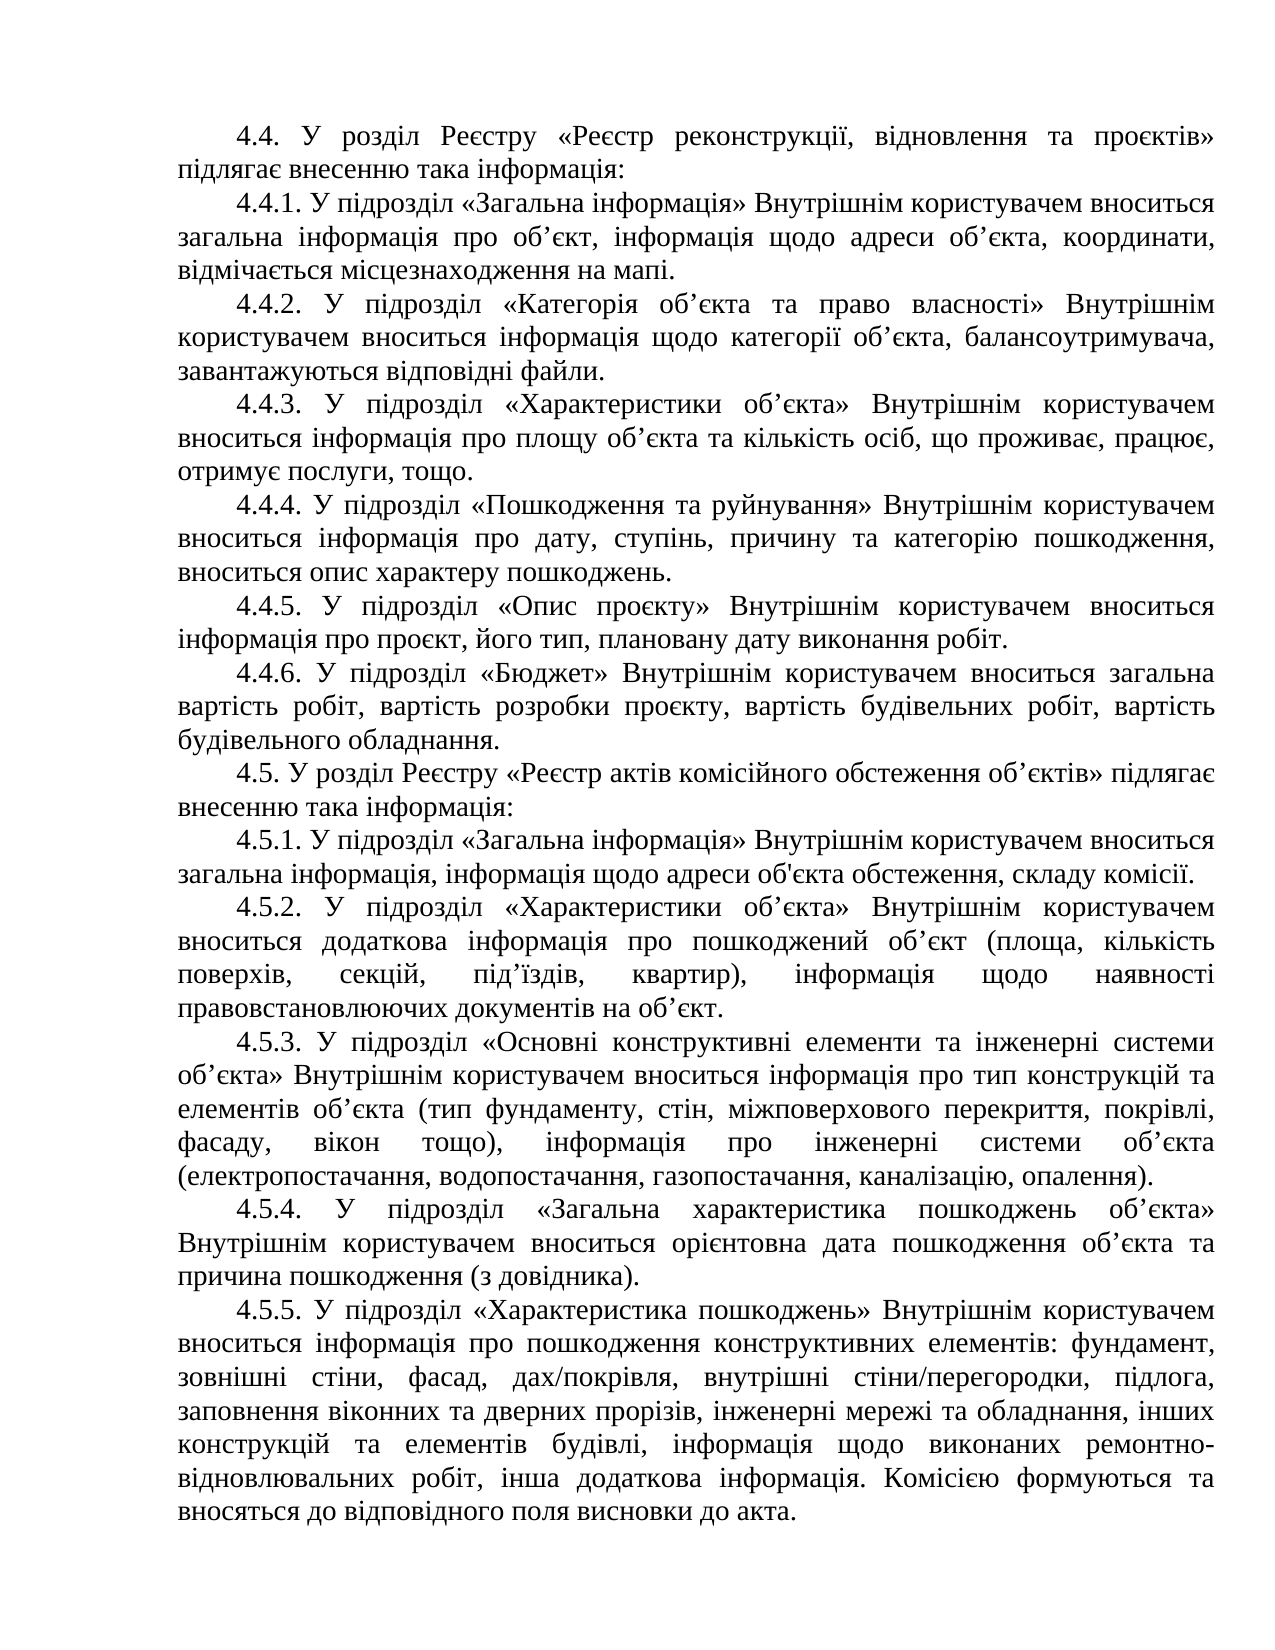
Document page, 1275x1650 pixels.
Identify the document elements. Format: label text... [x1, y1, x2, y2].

text 4.5.1. У підрозділ «Загальна інформація» Внутрішнім користувачем вноситься загальна інформація, інформація щодо адреси об'єкта обстеження, складу комісії. [177, 822, 1216, 889]
text 4.5.4. У підрозділ «Загальна характеристика пошкоджень об’єкта» Внутрішнім користувачем вноситься орієнтовна дата пошкодження об’єкта та причина пошкодження (з довідника). [177, 1191, 1216, 1292]
text 4.5.2. У підрозділ «Характеристики об’єкта» Внутрішнім користувачем вноситься додаткова інформація про пошкоджений об’єкт (площа, кількість поверхів, секцій, під’їздів, квартир), інформація щодо наявності правовстановлюючих документів на об’єкт. [177, 889, 1216, 1024]
text 4.4.4. У підрозділ «Пошкодження та руйнування» Внутрішнім користувачем вноситься інформація про дату, ступінь, причину та категорію пошкодження, вноситься опис характеру пошкоджень. [177, 487, 1216, 588]
text 4.4.2. У підрозділ «Категорія об’єкта та право власності» Внутрішнім користувачем вноситься інформація щодо категорії об’єкта, балансоутримувача, завантажуються відповідні файли. [177, 286, 1216, 386]
text 4.5.3. У підрозділ «Основні конструктивні елементи та інженерні системи об’єкта» Внутрішнім користувачем вноситься інформація про тип конструкцій та елементів об’єкта (тип фундаменту, стін, міжповерхового перекриття, покрівлі, фасаду, вікон тощо), інформація про інженерні системи об’єкта (електропостачання, водопостачання, газопостачання, каналізацію, опалення). [177, 1024, 1216, 1191]
text 4.5.5. У підрозділ «Характеристика пошкоджень» Внутрішнім користувачем вноситься інформація про пошкодження конструктивних елементів: фундамент, зовнішні стіни, фасад, дах/покрівля, внутрішні стіни/перегородки, підлога, заповнення віконних та дверних прорізів, інженерні мережі та обладнання, інших конструкцій та елементів будівлі, інформація щодо виконаних ремонтно-відновлювальних робіт, інша додаткова інформація. Комісією формуються та вносяться до відповідного поля висновки до акта. [177, 1292, 1216, 1527]
text 4.4.5. У підрозділ «Опис проєкту» Внутрішнім користувачем вноситься інформація про проєкт, його тип, плановану дату виконання робіт. [177, 588, 1216, 655]
text 4.4.1. У підрозділ «Загальна інформація» Внутрішнім користувачем вноситься загальна інформація про об’єкт, інформація щодо адреси об’єкта, координати, відмічається місцезнаходження на мапі. [177, 185, 1216, 286]
text 4.4. У розділ Реєстру «Реєстр реконструкції, відновлення та проєктів» підлягає внесенню така інформація: [177, 118, 1216, 185]
text 4.5. У розділ Реєстру «Реєстр актів комісійного обстеження об’єктів» підлягає внесенню така інформація: [177, 755, 1216, 822]
text 4.4.3. У підрозділ «Характеристики об’єкта» Внутрішнім користувачем вноситься інформація про площу об’єкта та кількість осіб, що проживає, працює, отримує послуги, тощо. [177, 386, 1216, 487]
text 4.4.6. У підрозділ «Бюджет» Внутрішнім користувачем вноситься загальна вартість робіт, вартість розробки проєкту, вартість будівельних робіт, вартість будівельного обладнання. [177, 655, 1216, 755]
